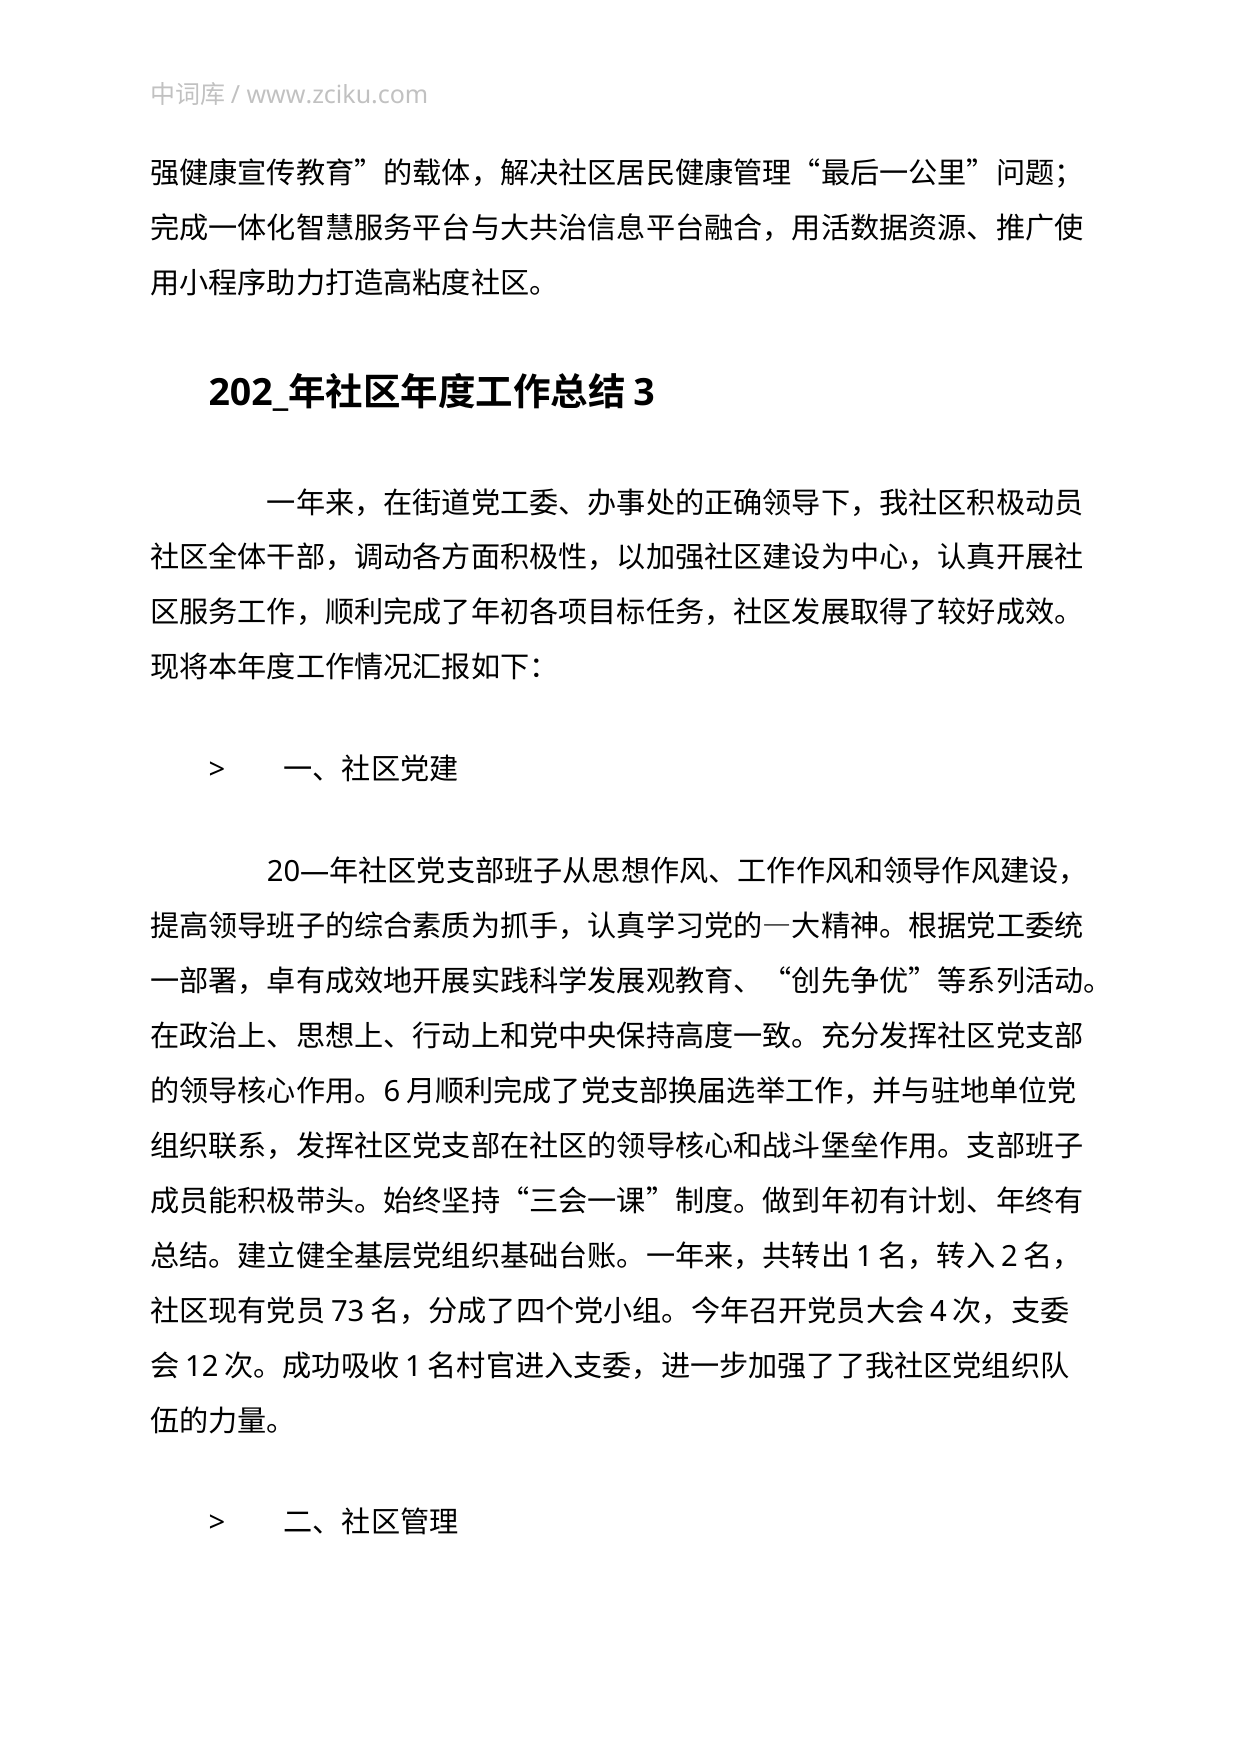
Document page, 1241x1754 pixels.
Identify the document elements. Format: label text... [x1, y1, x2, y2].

text 202_年社区年度工作总结3 [150, 362, 1090, 416]
text > 一、社区党建 [150, 746, 1090, 788]
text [150, 150, 1090, 302]
text 一年来，在街道党工委、办事处的正确领导下，我社区积极动员社区全体干部，调动各方面积极性，以加强社区建设为中心，认真开展社区服务工作，顺利完成了年初各项目标任务，社区发展取得了较好成效。现将本年度工作情况汇报如下： [150, 479, 1090, 686]
text > 二、社区管理 [150, 1499, 1090, 1541]
text 20—年社区党支部班子从思想作风、工作作风和领导作风建设，提高领导班子的综合素质为抓手，认真学习党的—大精神。根据党工委统一部署，卓有成效地开展实践科学发展观教育、“创先争优”等系列活动。在政治上、思想上、行动上和党中央保持高度一致。充分发挥社区党支部的领导核心作用。6月顺利完成了党支部换届选举工作，并与驻地单位党组织联系，发挥社区党支部在社区的领导核心和战斗堡垒作用。支部班子成员能积极带头。始终坚持“三会一课”制度。做到年初有计划、年终有总结。建立健全基层党组织基础台账。一年来，共转出1名，转入2名，社区现有党员73名，分成了四个党小组。今年召开党员大会4次，支委会12次。成功吸收1名村官进入支委，进一步加强了了我社区党组织队伍的力量。 [150, 848, 1090, 1439]
